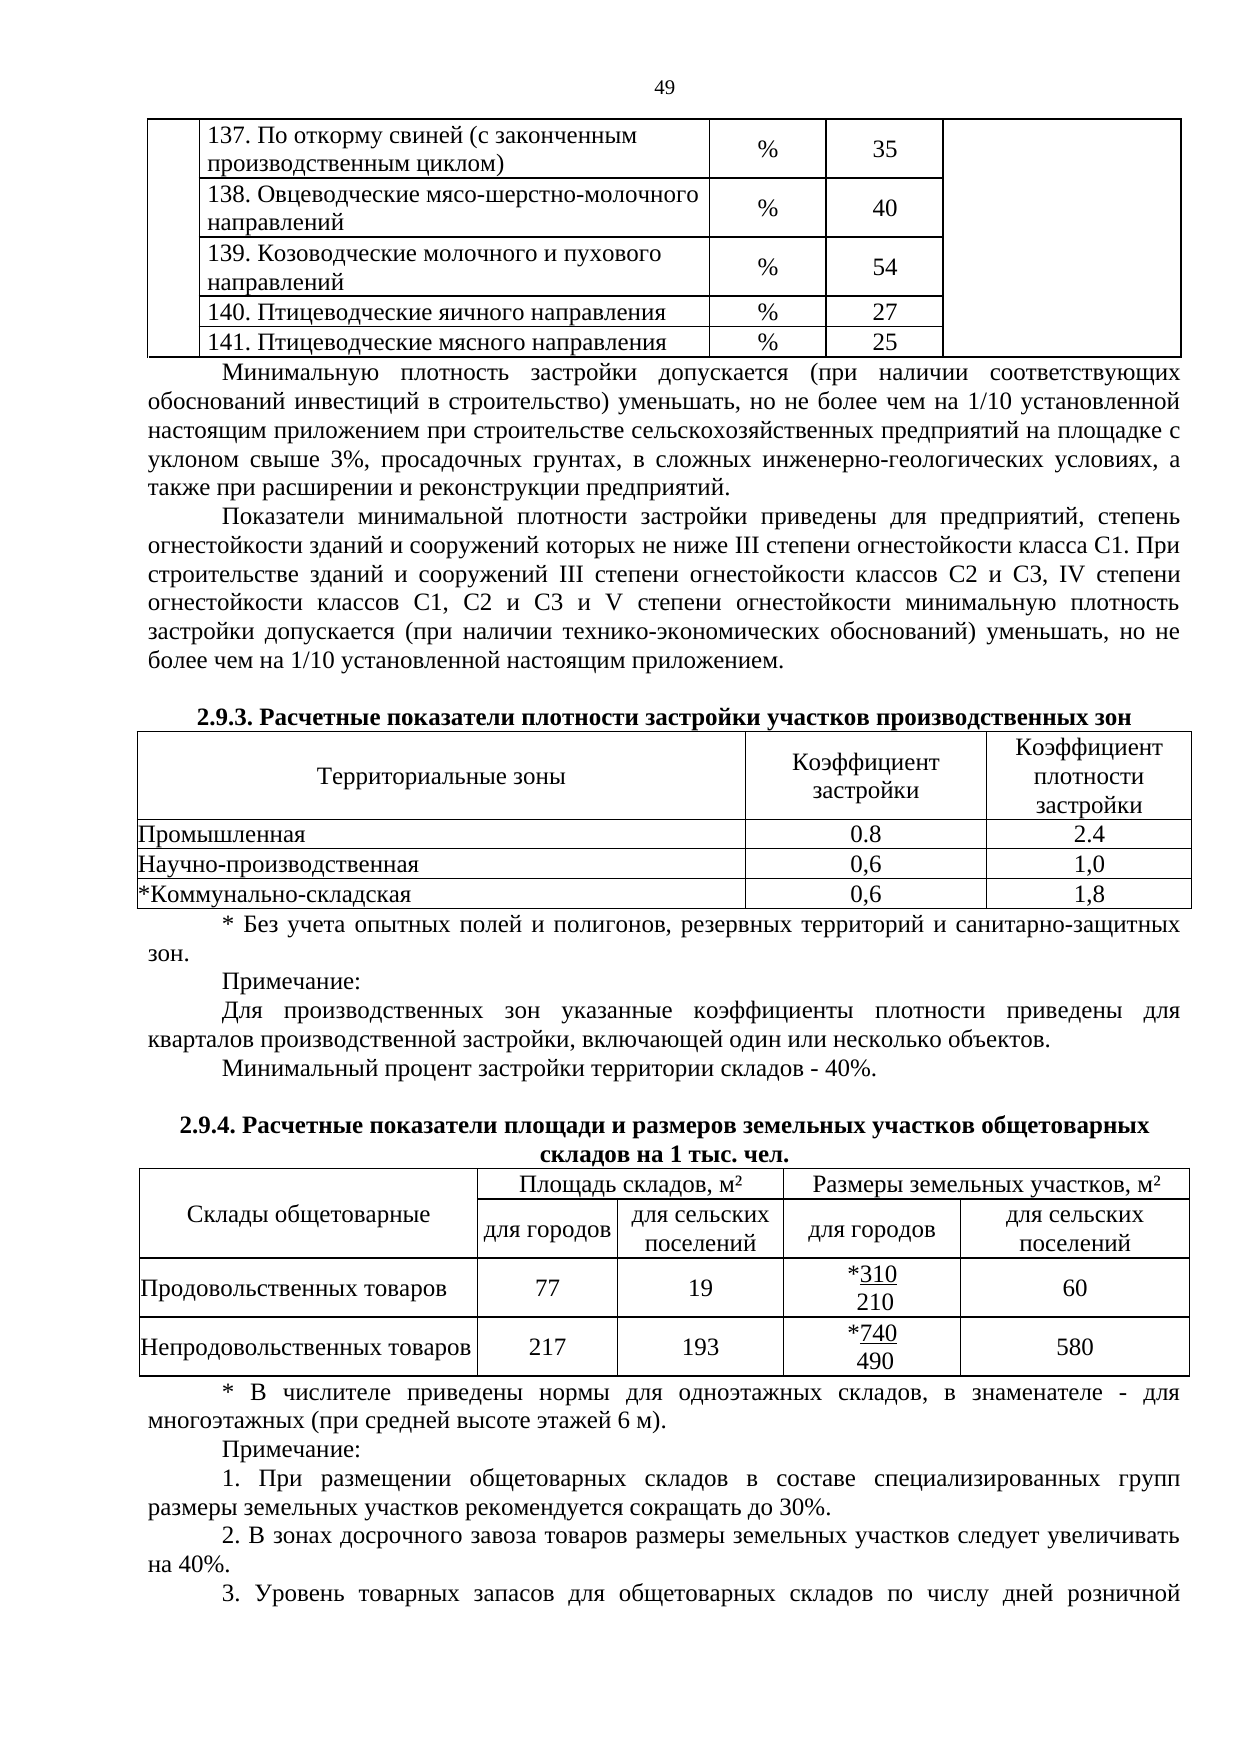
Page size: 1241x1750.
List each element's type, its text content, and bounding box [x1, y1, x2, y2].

text Показатели минимальной плотности застройки приведены для предприятий, степень огнестойкости зданий и сооружений которых не ниже III степени огнестойкости класса С1. При строительстве зданий и сооружений III степени огнестойкости классов С2 и С3, IV степени огнестойкости классов C1, С2 и С3 и V степени огнестойкости минимальную плотность застройки допускается (при наличии технико-экономических обоснований) уменьшать, но не более чем на 1/10 установленной настоящим приложением. [148, 501, 1181, 674]
text Примечание: [148, 1434, 1181, 1463]
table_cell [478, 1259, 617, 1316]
text 2.9.3. Расчетные показатели плотности застройки участков производственных зон [148, 702, 1181, 731]
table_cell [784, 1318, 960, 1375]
text Минимальную плотность застройки допускается (при наличии соответствующих обоснований инвестиций в строительство) уменьшать, но не более чем на 1/10 установленной настоящим приложением при строительстве сельскохозяйственных предприятий на площадке с уклоном свыше 3%, просадочных грунтах, в сложных инженерно-геологических условиях, а также при расширении и реконструкции предприятий. [148, 357, 1181, 501]
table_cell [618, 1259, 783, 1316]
text Минимальный процент застройки территории складов - 40%. [148, 1053, 1181, 1081]
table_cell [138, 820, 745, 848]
text * В числителе приведены нормы для одноэтажных складов, в знаменателе - для многоэтажных (при средней высоте этажей 6 м). [148, 1377, 1181, 1434]
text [148, 1578, 1181, 1607]
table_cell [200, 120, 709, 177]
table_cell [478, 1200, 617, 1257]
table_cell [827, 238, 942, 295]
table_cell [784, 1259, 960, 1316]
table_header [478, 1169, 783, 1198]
text * Без учета опытных полей и полигонов, резервных территорий и санитарно-защитных зон. [148, 909, 1181, 966]
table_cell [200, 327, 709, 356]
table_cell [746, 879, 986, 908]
text Для производственных зон указанные коэффициенты плотности приведены для кварталов производственной застройки, включающей один или несколько объектов. [148, 995, 1181, 1053]
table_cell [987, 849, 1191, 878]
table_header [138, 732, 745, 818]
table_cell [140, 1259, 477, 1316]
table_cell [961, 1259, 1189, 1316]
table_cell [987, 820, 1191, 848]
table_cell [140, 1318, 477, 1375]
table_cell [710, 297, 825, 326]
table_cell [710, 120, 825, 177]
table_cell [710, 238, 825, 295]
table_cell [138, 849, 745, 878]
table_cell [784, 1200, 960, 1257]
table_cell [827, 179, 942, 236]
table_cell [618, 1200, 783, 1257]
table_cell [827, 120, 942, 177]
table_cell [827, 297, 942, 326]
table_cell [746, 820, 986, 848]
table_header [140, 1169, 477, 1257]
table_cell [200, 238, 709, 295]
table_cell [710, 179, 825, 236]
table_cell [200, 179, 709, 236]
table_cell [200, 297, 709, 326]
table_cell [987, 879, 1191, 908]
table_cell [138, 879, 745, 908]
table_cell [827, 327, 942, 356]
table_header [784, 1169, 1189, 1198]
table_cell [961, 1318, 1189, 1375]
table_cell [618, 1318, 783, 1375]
text 2.9.4. Расчетные показатели площади и размеров земельных участков общетоварных складов на 1 тыс. чел. [148, 1110, 1181, 1168]
text 2. В зонах досрочного завоза товаров размеры земельных участков следует увеличивать на 40%. [148, 1521, 1181, 1578]
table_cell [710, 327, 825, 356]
text Примечание: [148, 966, 1181, 995]
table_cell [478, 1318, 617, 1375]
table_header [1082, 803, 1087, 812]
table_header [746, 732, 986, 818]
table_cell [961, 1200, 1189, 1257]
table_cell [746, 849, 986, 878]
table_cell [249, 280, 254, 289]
text 1. При размещении общетоварных складов в составе специализированных групп размеры земельных участков рекомендуется сокращать до 30%. [148, 1463, 1181, 1521]
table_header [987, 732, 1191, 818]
